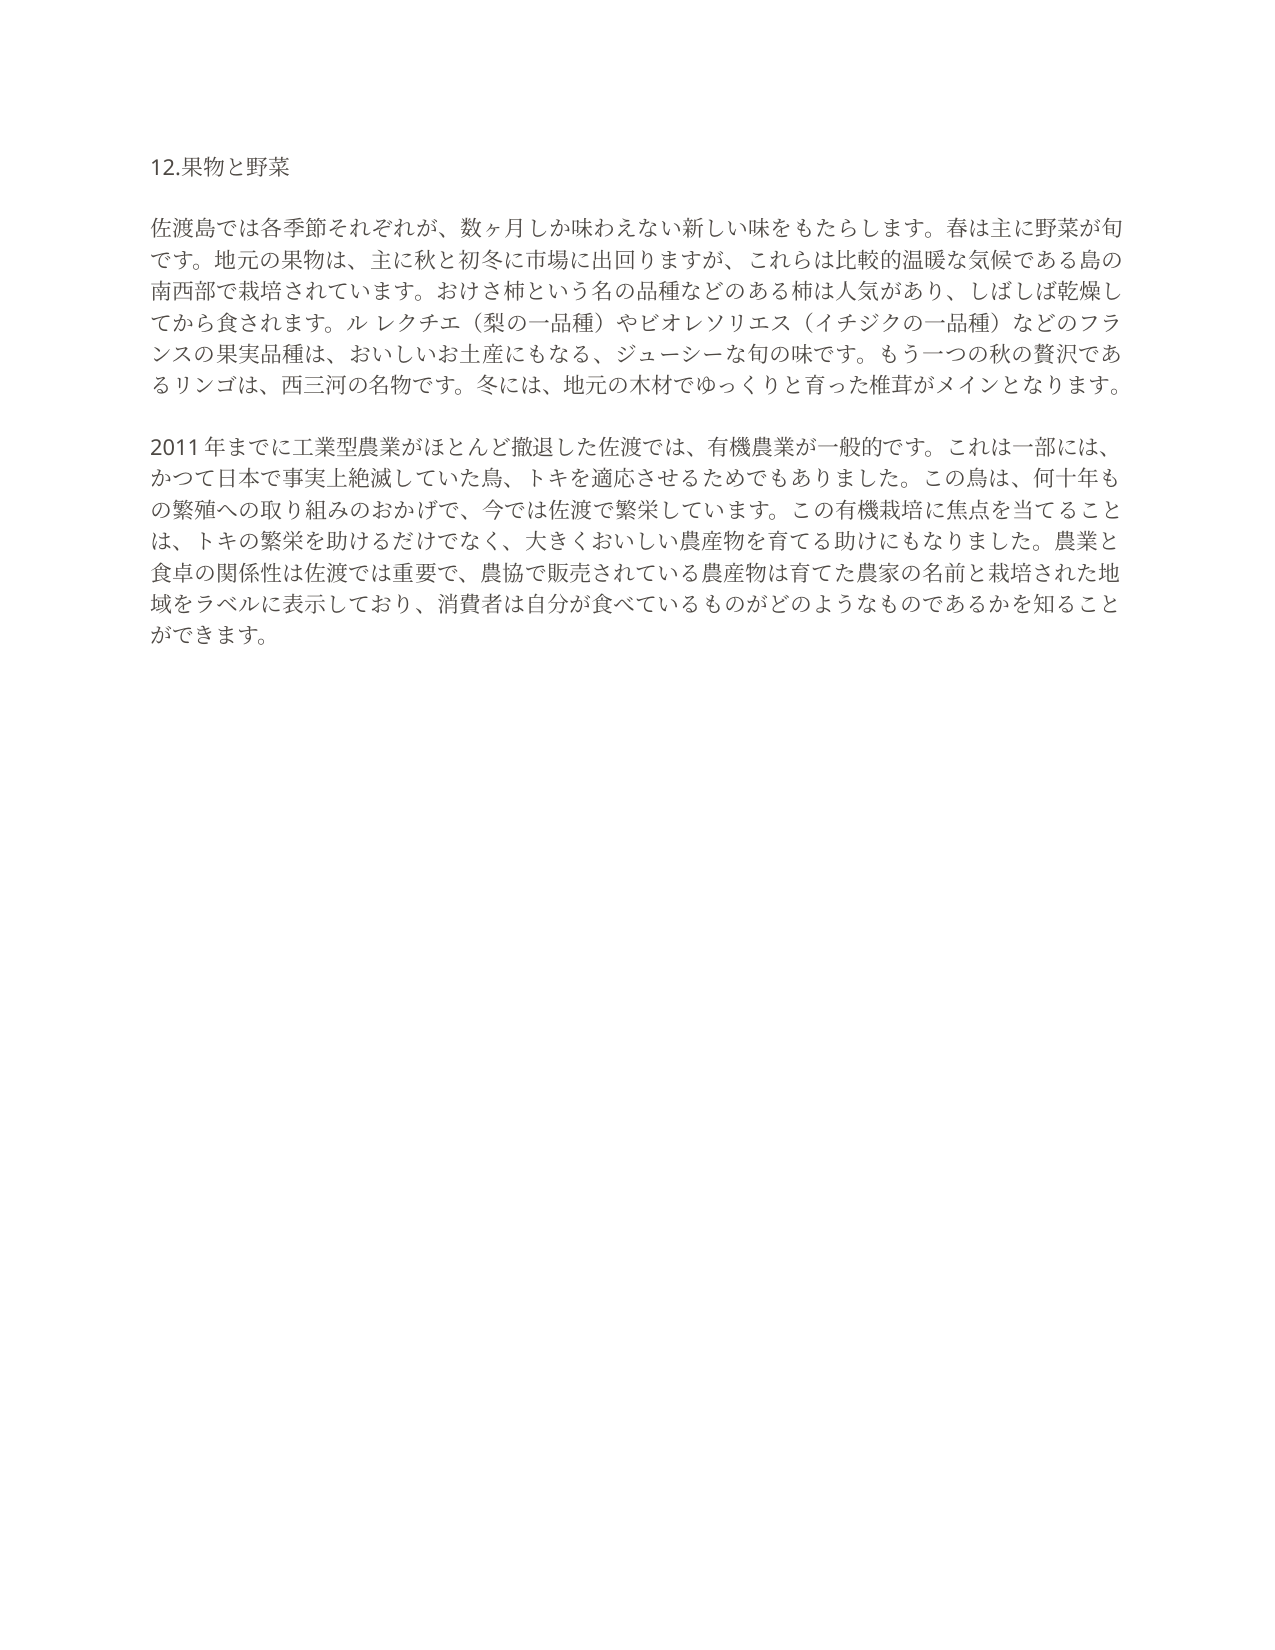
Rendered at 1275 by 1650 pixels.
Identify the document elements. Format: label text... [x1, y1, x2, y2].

text 12.果物と野菜 [150, 150, 1125, 182]
text 2011年までに工業型農業がほとんど撤退した佐渡では、有機農業が一般的です。これは一部には、かつて日本で事実上絶滅していた鳥、トキを適応させるためでもありました。この鳥は、何十年もの繁殖への取り組みのおかげで、今では佐渡で繁栄しています。この有機栽培に焦点を当てることは、トキの繁栄を助けるだけでなく、大きくおいしい農産物を育てる助けにもなりました。農業と食卓の関係性は佐渡では重要で、農協で販売されている農産物は育てた農家の名前と栽培された地域をラベルに表示しており、消費者は自分が食べているものがどのようなものであるかを知ることができます。 [150, 430, 1125, 650]
text 佐渡島では各季節それぞれが、数ヶ月しか味わえない新しい味をもたらします。春は主に野菜が旬です。地元の果物は、主に秋と初冬に市場に出回りますが、これらは比較的温暖な気候である島の南西部で栽培されています。おけさ柿という名の品種などのある柿は人気があり、しばしば乾燥してから食されます。ル レクチエ（梨の一品種）やビオレソリエス（イチジクの一品種）などのフランスの果実品種は、おいしいお土産にもなる、ジューシーな旬の味です。もう一つの秋の贅沢であるリンゴは、西三河の名物です。冬には、地元の木材でゆっくりと育った椎茸がメインとなります。 [150, 211, 1125, 400]
